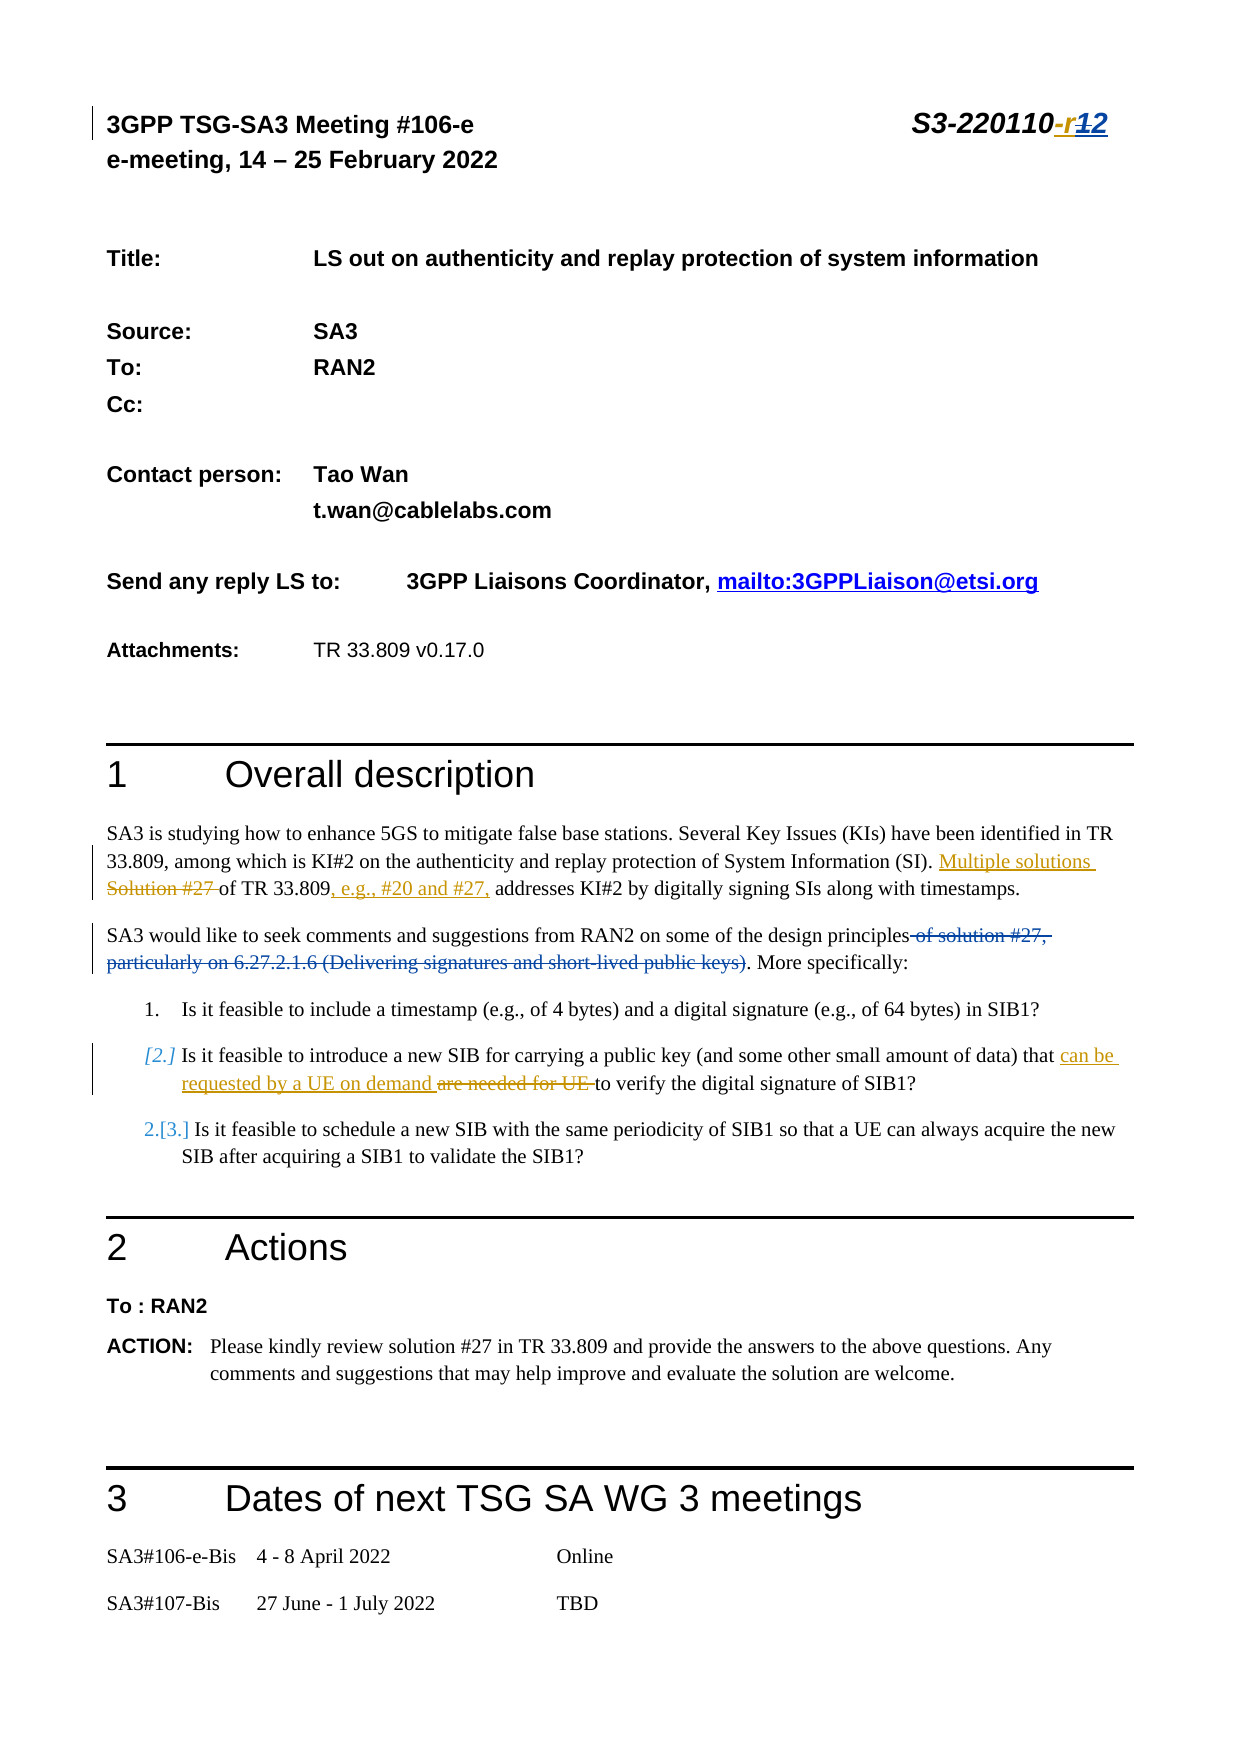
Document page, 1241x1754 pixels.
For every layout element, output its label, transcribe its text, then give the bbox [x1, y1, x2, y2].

text e-meeting, 14 – 25 February 2022 [106, 145, 1134, 174]
list Is it feasible to schedule a new SIB with the same periodicity of SIB1 so that a UE can always acquire the new SIB after acquiring a SIB1 to validate the SIB1? [144, 1117, 1134, 1168]
text Cc: [106, 391, 1134, 417]
text To: RAN2 [106, 354, 1134, 381]
subtitle 2 Actions [106, 1219, 1134, 1268]
text Source: SA3 [106, 318, 1134, 344]
text Title: LS out on authenticity and replay protection of system information [106, 245, 1134, 271]
text t.wan@cablelabs.com [106, 497, 1134, 524]
text ACTION: Please kindly review solution #27 in TR 33.809 and provide the answers to the above questions. Any comments and suggestions that may help improve and evaluate the solution are welcome. [106, 1333, 1134, 1385]
subtitle 3 Dates of next TSG SA WG 3 meetings [106, 1470, 1134, 1519]
text SA3 is studying how to enhance 5GS to mitigate false base stations. Several Key Issues (KIs) have been identified in TR 33.809, among which is KI#2 on the authenticity and replay protection of System Information (SI). of TR 33.809 addresses KI#2 by digitally signing SIs along with timestamps. [106, 821, 1134, 900]
list Is it feasible to include a timestamp (e.g., of 4 bytes) and a digital signature (e.g., of 64 bytes) in SIB1? [144, 997, 1134, 1021]
subtitle 1 Overall description [106, 746, 1134, 796]
text 3GPP TSG-SA3 Meeting #106-e S3-220110 [106, 106, 1134, 140]
text SA3 would like to seek comments and suggestions from RAN2 on some of the design principles. More specifically: [106, 923, 1134, 974]
text Contact person: Tao Wan [106, 461, 1134, 487]
text Send any reply LS to: 3GPP Liaisons Coordinator, mailto:3GPPLiaison@etsi.org [106, 568, 1134, 594]
text SA3#106-e-Bis 4 - 8 April 2022 Online [106, 1544, 1134, 1568]
text Attachments: TR 33.809 v0.17.0 [106, 638, 1134, 662]
text To : RAN2 [106, 1293, 1134, 1317]
list Is it feasible to introduce a new SIB for carrying a public key (and some other small amount of data) that to verify the digital signature of SIB1? [144, 1043, 1134, 1094]
text SA3#107-Bis 27 June - 1 July 2022 TBD [106, 1590, 1134, 1614]
